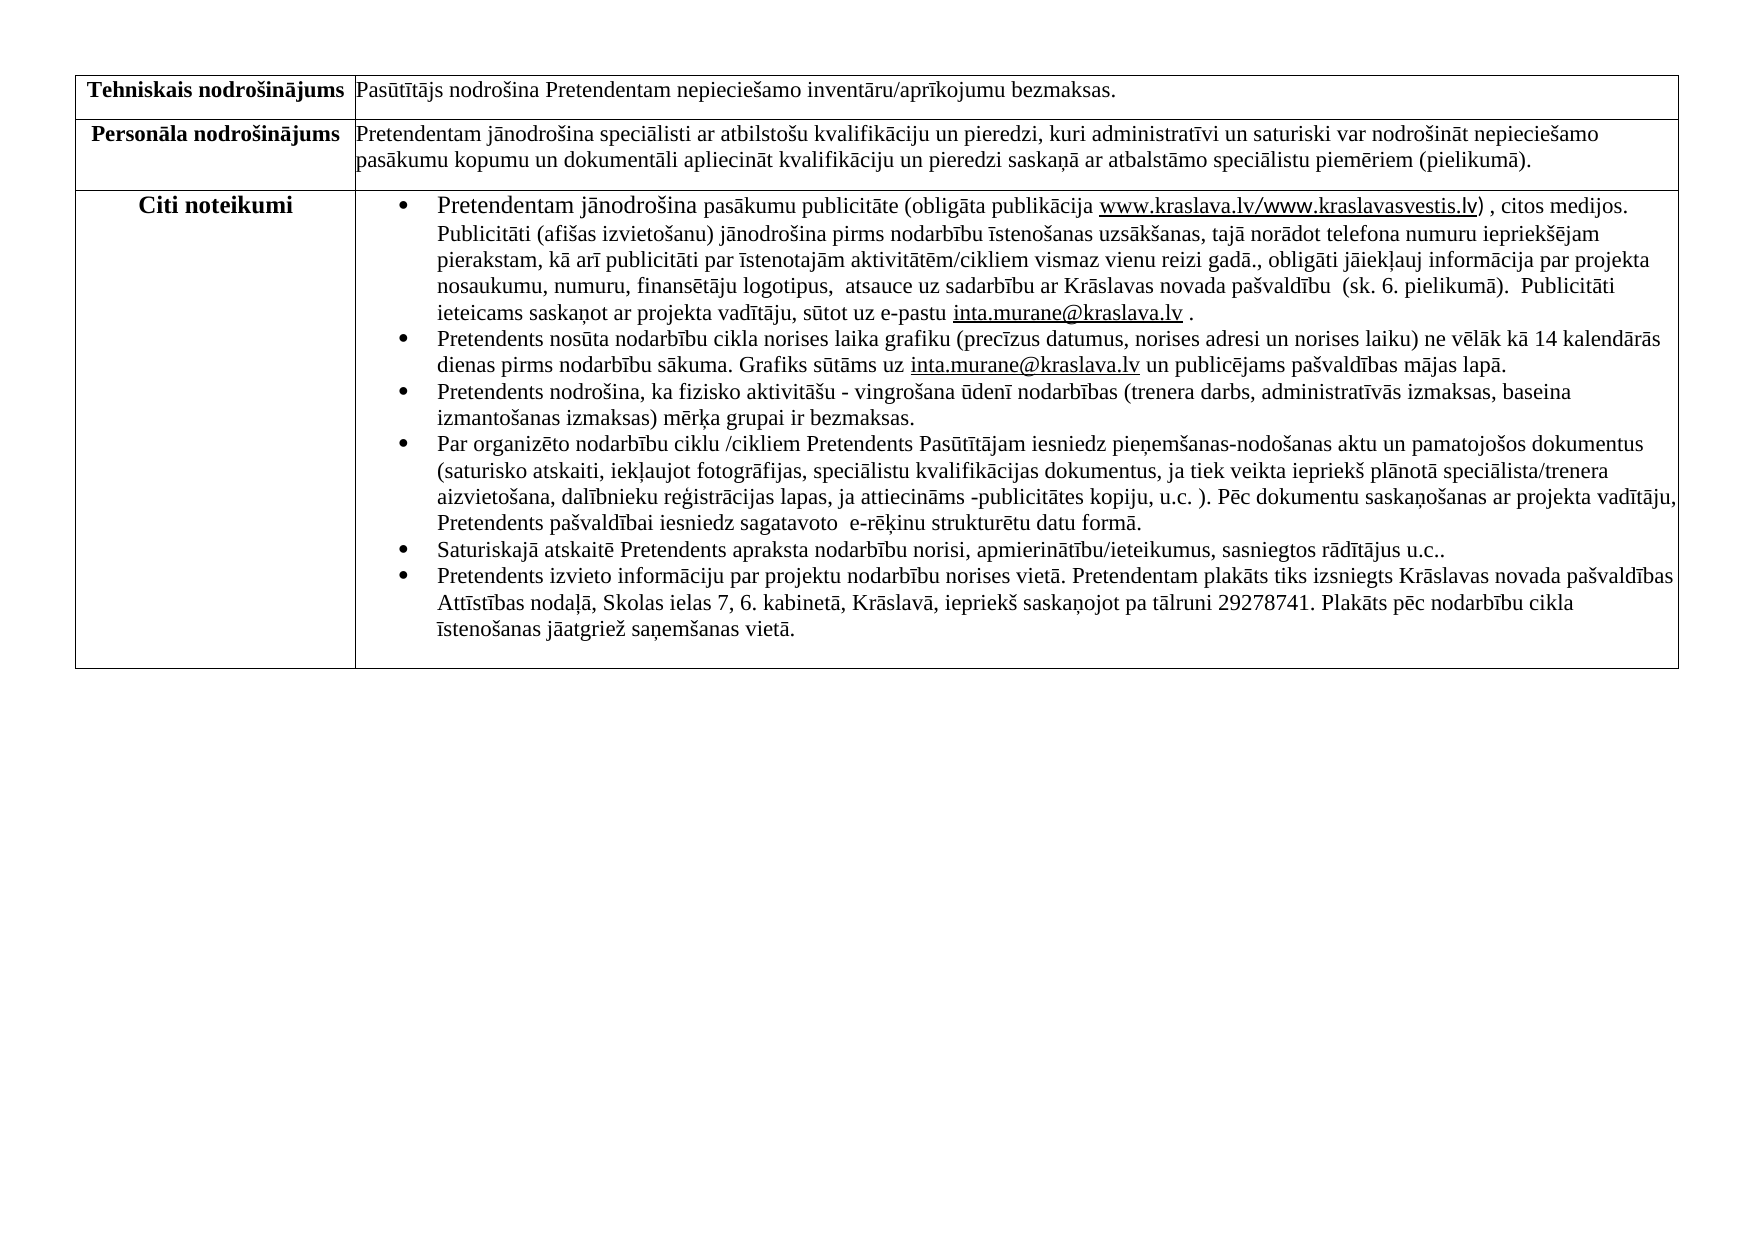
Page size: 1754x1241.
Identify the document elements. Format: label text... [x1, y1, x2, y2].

table_cell Pasūtītājs nodrošina Pretendentam nepieciešamo inventāru/aprīkojumu bezmaksas. [356, 76, 1678, 119]
table_cell Pretendentam jānodrošina pasākumu publicitāte (obligāta publikācija www.kraslava.lv/www.kraslavasvestis.lv) , citos medijos. Publicitāti (afišas izvietošanu) jānodrošina pirms nodarbību īstenošanas uzsākšanas, tajā norādot telefona numuru iepriekšējam pierakstam, kā arī publicitāti par īstenotajām aktivitātēm/cikliem vismaz vienu reizi gadā., obligāti jāiekļauj informācija par projekta nosaukumu, numuru, finansētāju logotipus, atsauce uz sadarbību ar Krāslavas novada pašvaldību (sk. 6. pielikumā). Publicitāti ieteicams saskaņot ar projekta vadītāju, sūtot uz e-pastu inta.murane@kraslava.lv . Pretendents nosūta nodarbību cikla norises laika grafiku (precīzus datumus, norises adresi un norises laiku) ne vēlāk kā 14 kalendārās dienas pirms nodarbību sākuma. Grafiks sūtāms uz inta.murane@kraslava.lv un publicējams pašvaldības mājas lapā. Pretendents nodrošina, ka fizisko aktivitāšu - vingrošana ūdenī nodarbības (trenera darbs, administratīvās izmaksas, baseina izmantošanas izmaksas) mērķa grupai ir bezmaksas. Par organizēto nodarbību ciklu /cikliem Pretendents Pasūtītājam iesniedz pieņemšanas-nodošanas aktu un pamatojošos dokumentus (saturisko atskaiti, iekļaujot fotogrāfijas, speciālistu kvalifikācijas dokumentus, ja tiek veikta iepriekš plānotā speciālista/trenera aizvietošana, dalībnieku reģistrācijas lapas, ja attiecināms -publicitātes kopiju, u.c. ). Pēc dokumentu saskaņošanas ar projekta vadītāju, Pretendents pašvaldībai iesniedz sagatavoto e-rēķinu strukturētu datu formā. Saturiskajā atskaitē Pretendents apraksta nodarbību norisi, apmierinātību/ieteikumus, sasniegtos rādītājus u.c.. Pretendents izvieto informāciju par projektu nodarbību norises vietā. Pretendentam plakāts tiks izsniegts Krāslavas novada pašvaldības Attīstības nodaļā, Skolas ielas 7, 6. kabinetā, Krāslavā, iepriekš saskaņojot pa tālruni 29278741. Plakāts pēc nodarbību cikla īstenošanas jāatgriež saņemšanas vietā. [356, 191, 1678, 668]
table_cell Citi noteikumi [76, 191, 355, 668]
table_cell Tehniskais nodrošinājums [76, 76, 355, 119]
table_cell Personāla nodrošinājums [76, 120, 355, 189]
table_cell Pretendentam jānodrošina speciālisti ar atbilstošu kvalifikāciju un pieredzi, kuri administratīvi un saturiski var nodrošināt nepieciešamo pasākumu kopumu un dokumentāli apliecināt kvalifikāciju un pieredzi saskaņā ar atbalstāmo speciālistu piemēriem (pielikumā). [356, 120, 1678, 189]
